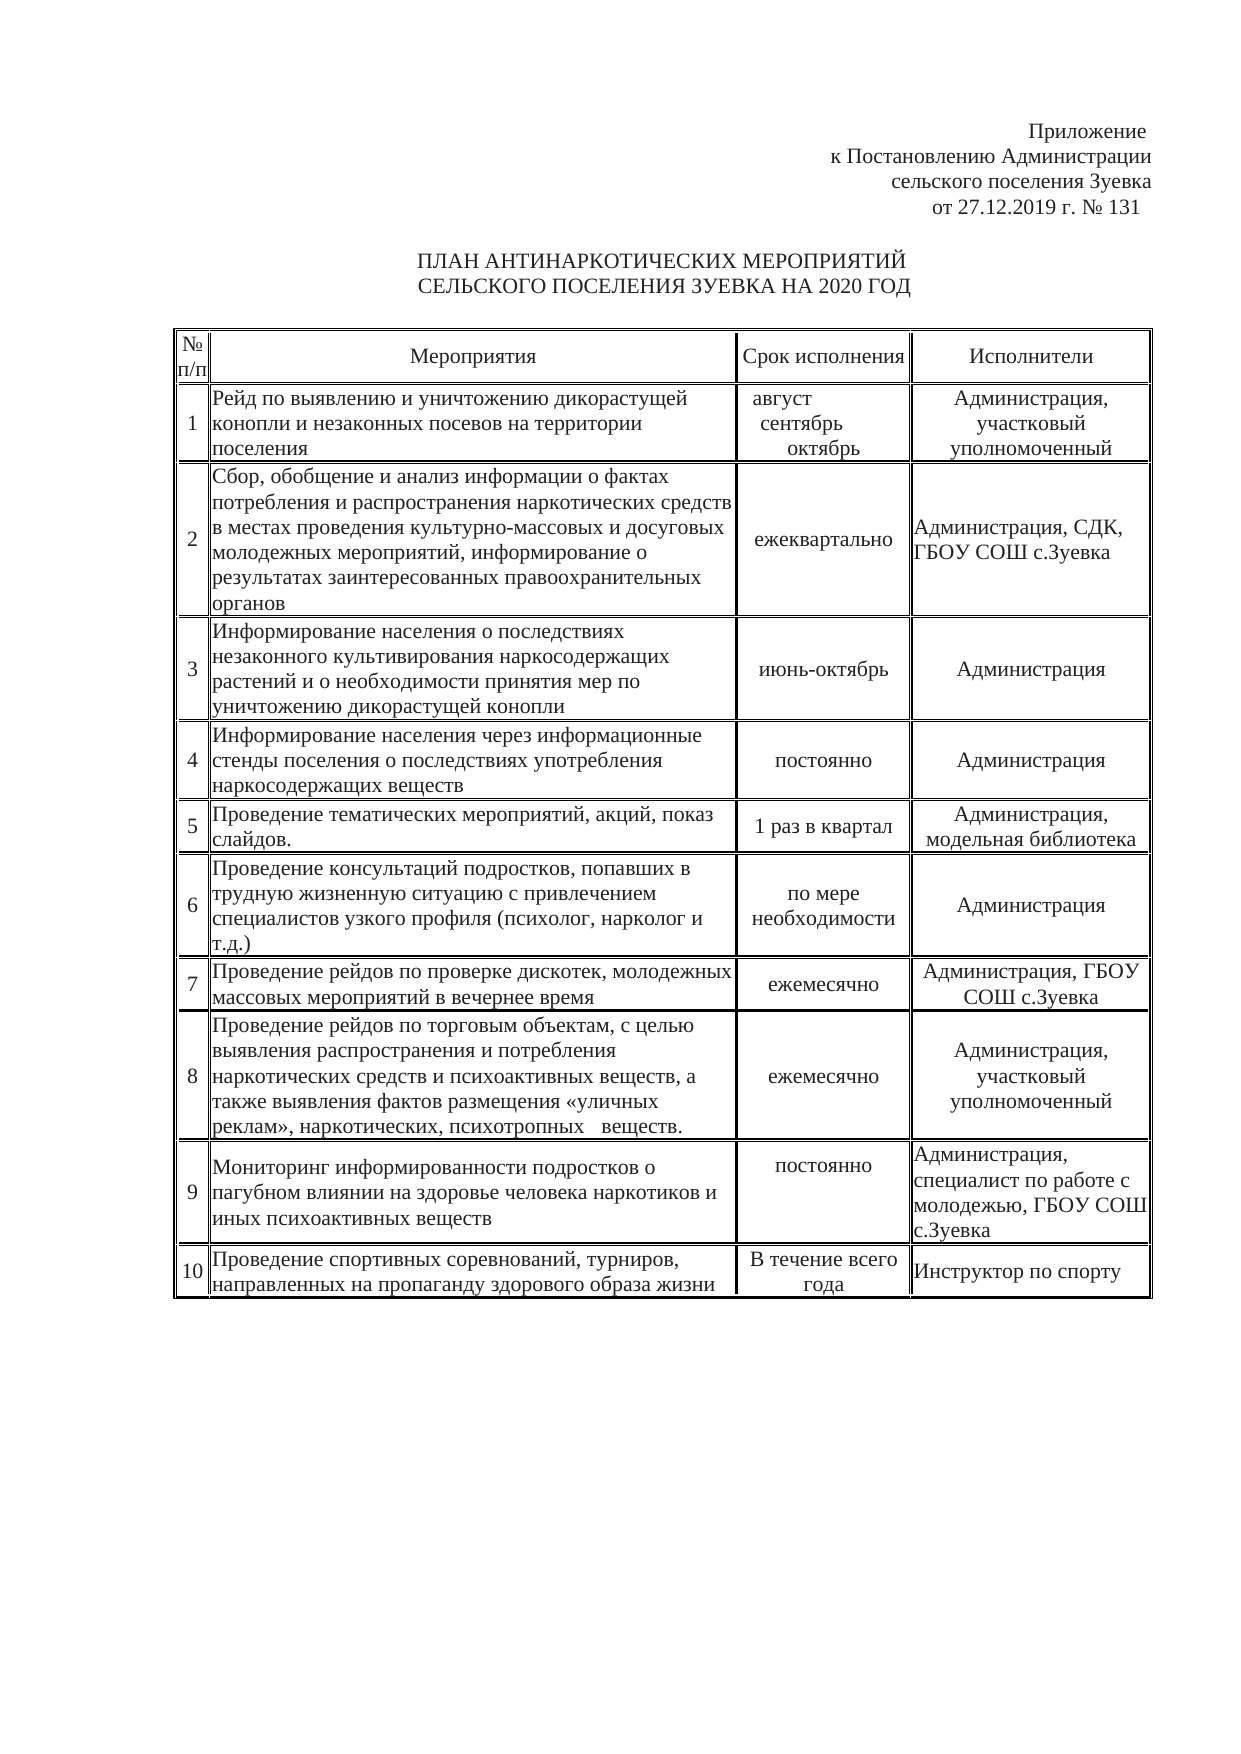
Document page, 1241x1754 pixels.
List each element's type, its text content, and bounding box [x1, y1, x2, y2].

table_cell В течение всего года [736, 1242, 911, 1296]
table_cell постоянно [738, 1142, 909, 1242]
table_cell Рейд по выявлению и уничтожению дикорастущей конопли и незаконных посевов на территории поселения [211, 385, 735, 460]
table_cell 2 [177, 460, 208, 615]
table_cell 4 [175, 719, 209, 798]
table_cell Администрация, ГБОУ СОШ с.Зуевка [913, 955, 1150, 1009]
table_cell Администрация [913, 851, 1150, 955]
table_cell Проведение консультаций подростков, попавших в трудную жизненную ситуацию с привлечением специалистов узкого профиля (психолог, нарколог и т.д.) [211, 855, 735, 955]
table_header Мероприятия [210, 331, 736, 381]
table_cell ежеквартально [738, 464, 909, 615]
table_cell Администрация [911, 615, 1151, 719]
table_cell 9 [177, 1138, 208, 1242]
table_cell 7 [177, 955, 208, 1009]
table_cell Информирование населения через информационные стенды поселения о последствиях употребления наркосодержащих веществ [211, 722, 735, 798]
table_cell ежемесячно [738, 959, 909, 1009]
table_cell 8 [177, 1009, 208, 1138]
table_cell постоянно [738, 722, 909, 798]
table_cell 10 [177, 1242, 209, 1296]
text ПЛАН АНТИНАРКОТИЧЕСКИХ МЕРОПРИЯТИЙ СЕЛЬСКОГО ПОСЕЛЕНИЯ ЗУЕВКА НА 2020 ГОД [177, 248, 1152, 298]
table_cell 1 раз в квартал [738, 801, 909, 851]
text Приложение к Постановлению Администрации сельского поселения Зуевка от 27.12.2019 г. № 131 [177, 118, 1152, 219]
table_cell Администрация, специалист по работе с молодежью, ГБОУ СОШ с.Зуевка [913, 1138, 1150, 1242]
table_cell 5 [175, 798, 209, 851]
table_cell Сбор, обобщение и анализ информации о фактах потребления и распространения наркотических средств в местах проведения культурно-массовых и досуговых молодежных мероприятий, информирование о результатах заинтересованных правоохранительных органов [211, 464, 735, 615]
table_cell Проведение тематических мероприятий, акций, показ слайдов. [211, 801, 735, 851]
table_cell июнь-октябрь [738, 618, 909, 719]
table_cell Инструктор по спорту [911, 1242, 1150, 1296]
table_cell по мере необходимости [738, 855, 909, 955]
table_cell 6 [177, 851, 208, 955]
table_header № п/п [177, 331, 209, 381]
table_cell Проведение рейдов по проверке дискотек, молодежных массовых мероприятий в вечернее время [211, 959, 735, 1009]
table_cell Администрация [911, 719, 1151, 798]
table_cell ежемесячно [738, 1012, 909, 1138]
table_header Исполнители [911, 331, 1149, 381]
table_cell 1 [177, 381, 208, 460]
table_cell Мониторинг информированности подростков о пагубном влиянии на здоровье человека наркотиков и иных психоактивных веществ [211, 1142, 735, 1242]
table_header Срок исполнения [736, 329, 911, 381]
table_cell Администрация, участковый уполномоченный [913, 1009, 1149, 1138]
table_cell 3 [175, 615, 209, 719]
table_cell Проведение рейдов по торговым объектам, с целью выявления распространения и потребления наркотических средств и психоактивных веществ, а также выявления фактов размещения «уличных реклам», наркотических, психотропных веществ. [211, 1012, 735, 1138]
table_cell Информирование населения о последствиях незаконного культивирования наркосодержащих растений и о необходимости принятия мер по уничтожению дикорастущей конопли [211, 618, 735, 719]
table_cell Администрация, участковый уполномоченный [913, 381, 1150, 460]
table_cell Проведение спортивных соревнований, турниров, направленных на пропаганду здорового образа жизни [210, 1246, 736, 1296]
table_cell август сентябрь октябрь [738, 385, 909, 460]
table_cell Администрация, СДК, ГБОУ СОШ с.Зуевка [913, 460, 1150, 615]
table_cell Администрация, модельная библиотека [911, 798, 1151, 851]
